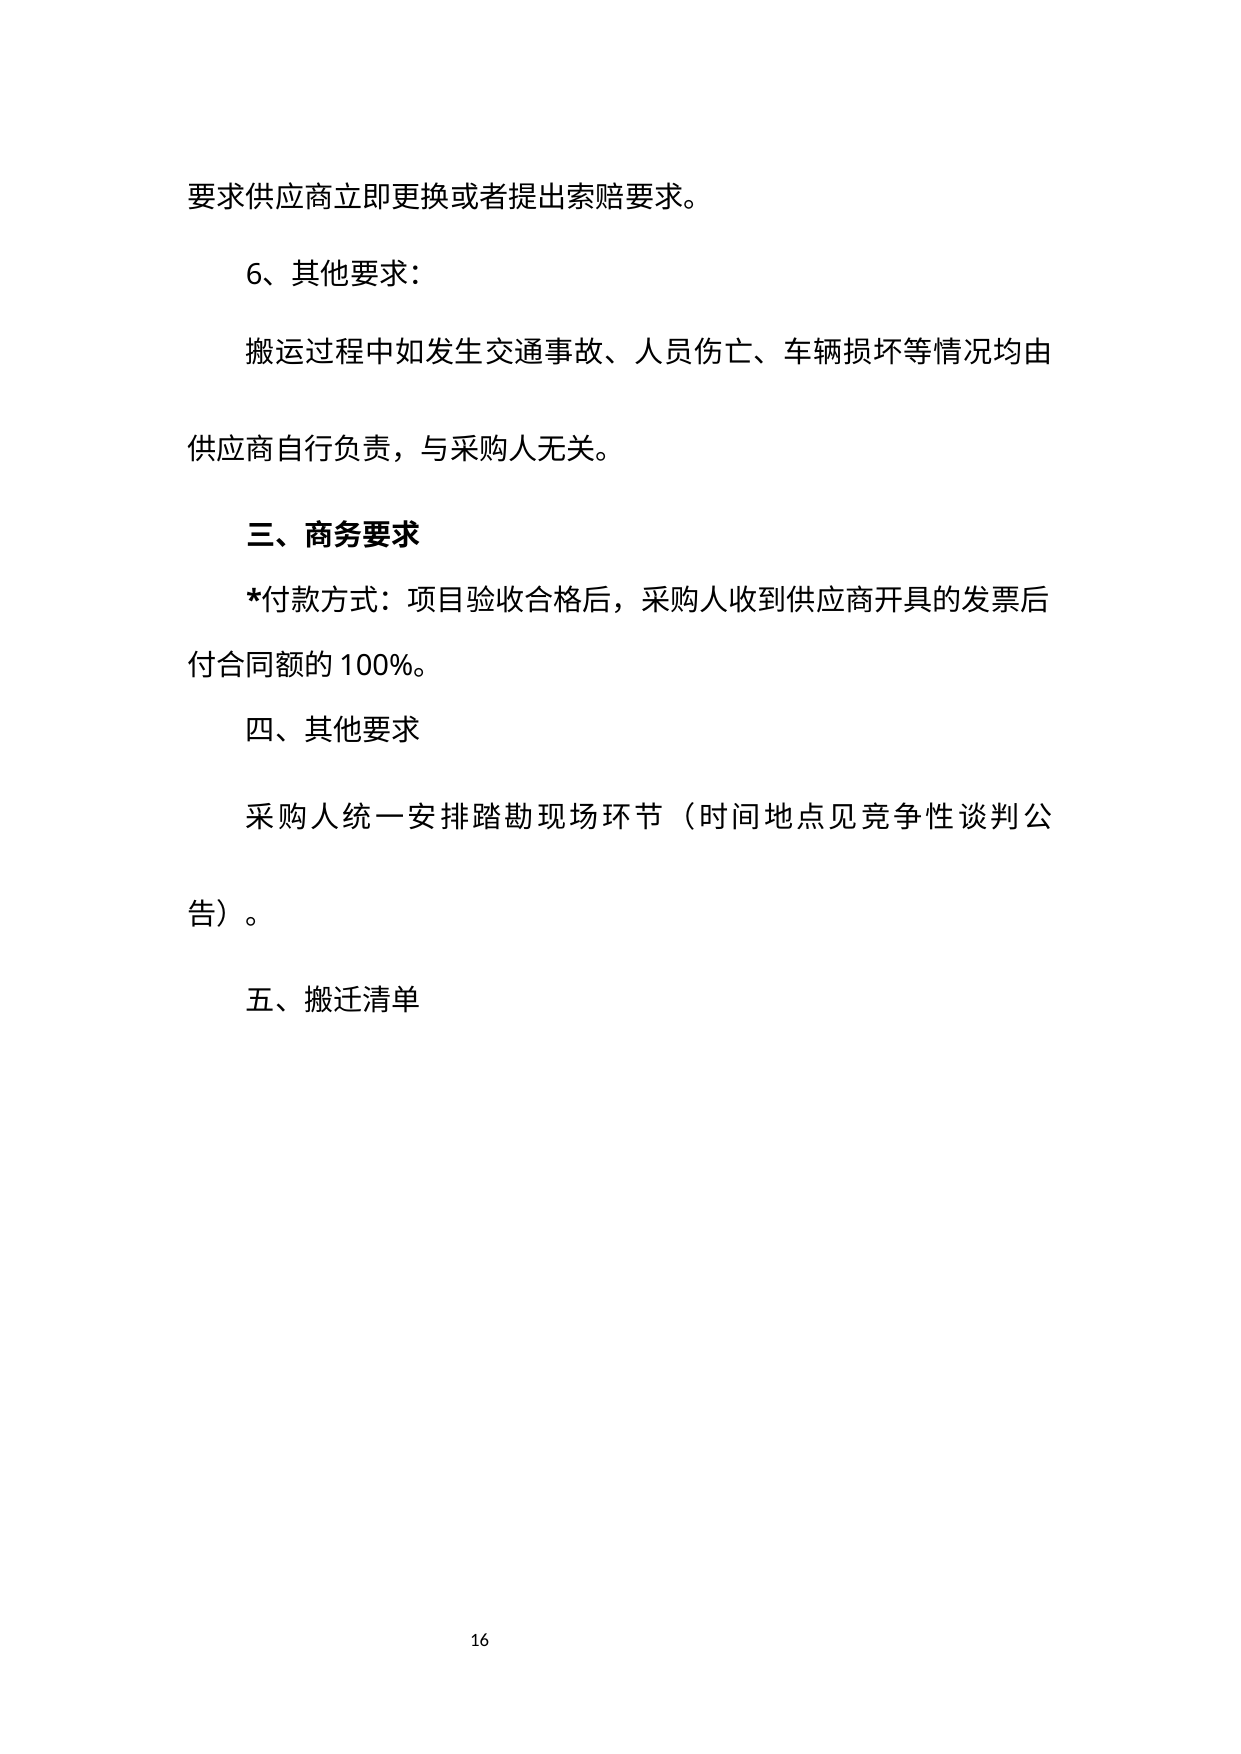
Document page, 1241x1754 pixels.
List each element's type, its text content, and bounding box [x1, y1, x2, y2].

text 搬运过程中如发生交通事故、人员伤亡、车辆损坏等情况均由供应商自行负责，与采购人无关。 [187, 317, 1053, 479]
text 三、商务要求 [187, 501, 1053, 566]
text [187, 162, 1053, 227]
list 其他要求 [187, 696, 1053, 761]
text 6、其他要求： [187, 239, 1053, 304]
text 五、搬迁清单 [187, 965, 1053, 1030]
list 采购人统一安排踏勘现场环节（时间地点见竞争性谈判公告）。 [187, 782, 1053, 944]
text *付款方式：项目验收合格后，采购人收到供应商开具的发票后付合同额的100%。 [187, 566, 1053, 696]
